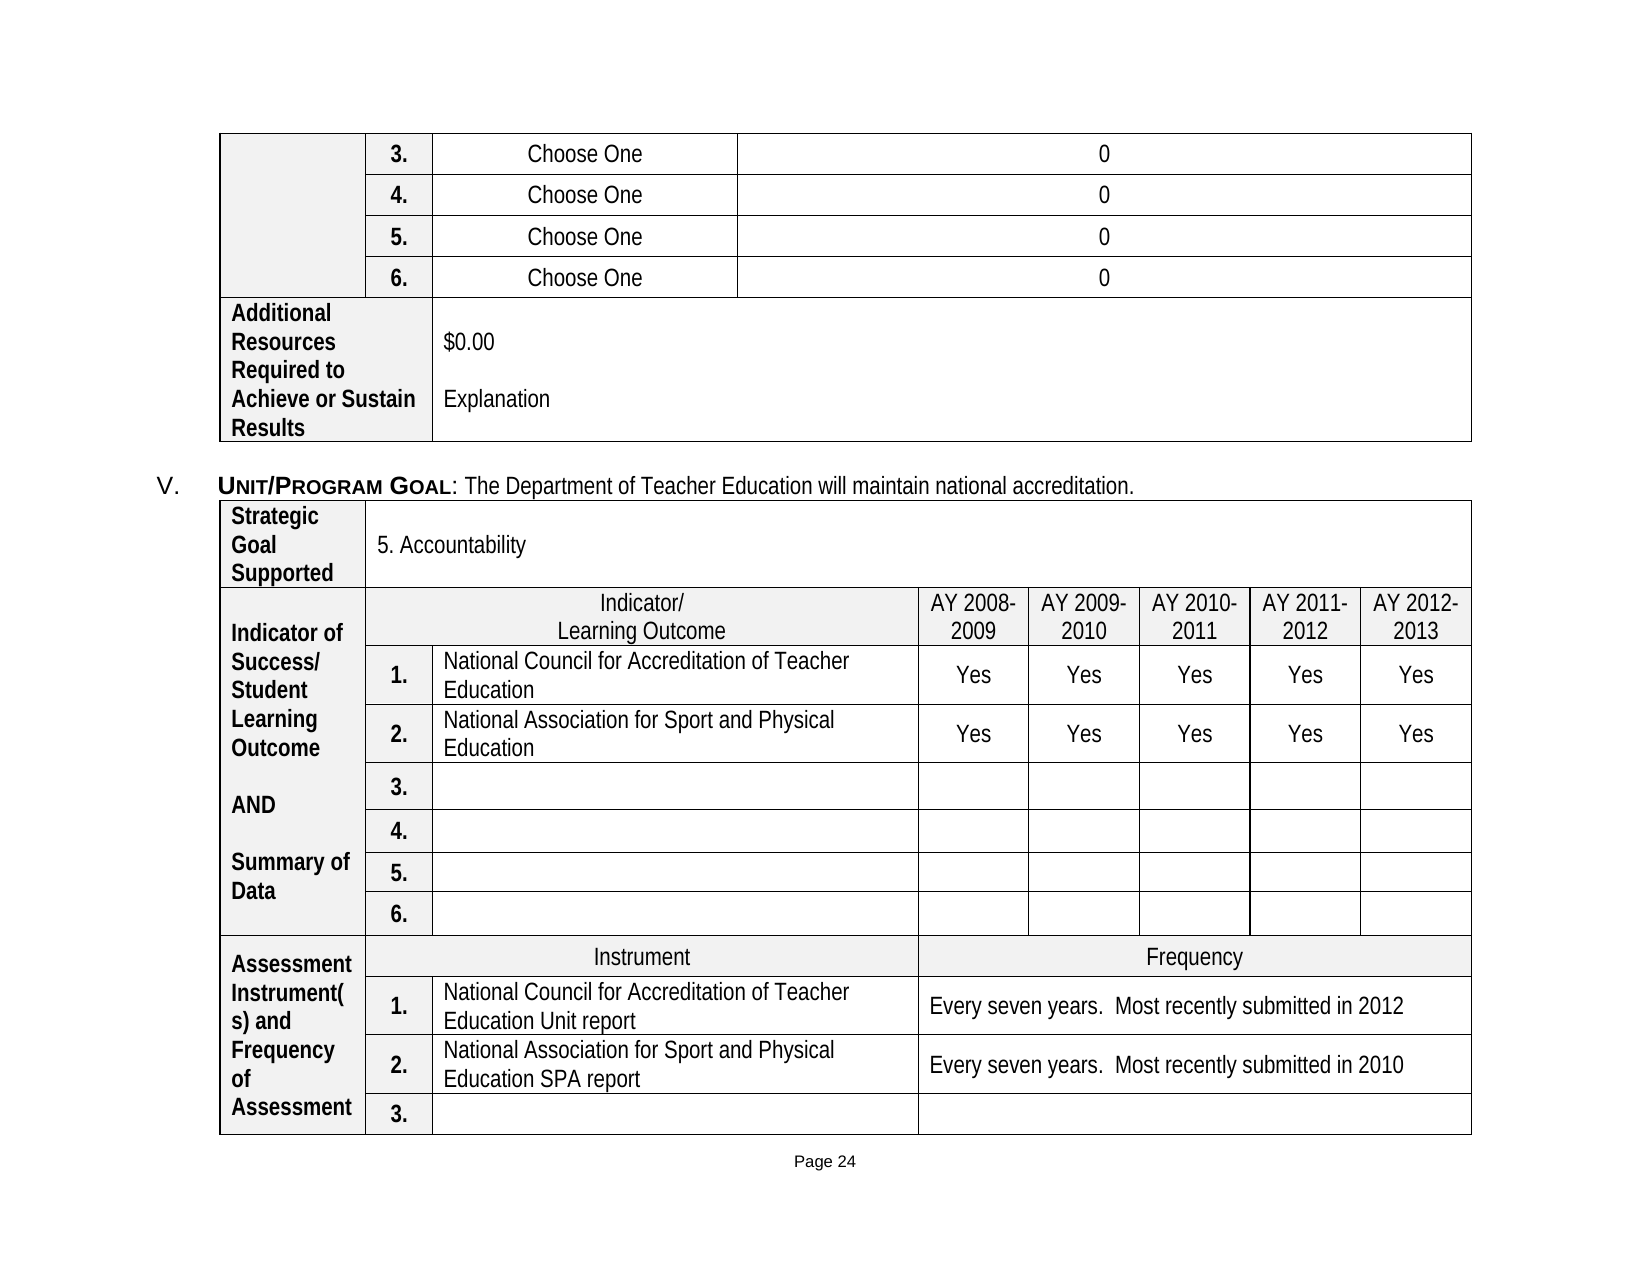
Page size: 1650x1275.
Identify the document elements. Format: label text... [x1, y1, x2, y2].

table_cell [738, 257, 1471, 297]
table_cell 3. [366, 134, 432, 174]
table_cell [1251, 853, 1360, 891]
table_cell [919, 810, 1028, 852]
table_cell Additional Resources Required to Achieve or Sustain Results [221, 298, 432, 441]
table_cell [919, 1094, 1471, 1134]
table_cell [1361, 892, 1471, 935]
table_cell [1140, 853, 1249, 891]
table_cell 1. [366, 646, 432, 703]
table_cell National Council for Accreditation of Teacher Education Unit report [433, 977, 918, 1034]
table_cell Frequency [919, 936, 1471, 976]
table_cell [433, 892, 918, 935]
table_cell 2. [366, 705, 432, 762]
table_cell [738, 175, 1471, 215]
table_cell AY 2010-2011 [1140, 588, 1249, 645]
table_cell $0.00 Explanation [433, 298, 1471, 441]
table_cell [1029, 763, 1139, 809]
table_cell 4. [366, 175, 432, 215]
table_cell 4. [366, 810, 432, 852]
table_cell Yes [1140, 646, 1249, 703]
table_cell National Association for Sport and Physical Education [433, 705, 918, 762]
table_cell [919, 763, 1028, 809]
table_cell Yes [1251, 705, 1360, 762]
table_cell AY 2008-2009 [919, 588, 1028, 645]
table_cell [433, 175, 737, 215]
table_cell Yes [1029, 646, 1139, 703]
table_cell [1140, 892, 1249, 935]
table_cell Yes [1251, 646, 1360, 703]
table_cell [433, 853, 918, 891]
table_cell [433, 1094, 918, 1134]
table_cell Yes [1140, 705, 1249, 762]
table_cell AY 2011-2012 [1251, 588, 1360, 645]
table_cell National Association for Sport and Physical Education SPA report [433, 1035, 918, 1093]
table_cell 3. [366, 763, 432, 809]
table_cell [1029, 810, 1139, 852]
table_cell 6. [366, 257, 432, 297]
table_cell AY 2009-2010 [1029, 588, 1139, 645]
table_cell [1251, 810, 1360, 852]
table_cell Yes [1029, 705, 1139, 762]
table_header Strategic Goal Supported [221, 501, 365, 587]
table_cell [738, 134, 1471, 174]
table_cell [433, 810, 918, 852]
table_cell [1361, 810, 1471, 852]
table_cell Every seven years. Most recently submitted in 2010 [919, 1035, 1471, 1093]
table_cell National Council for Accreditation of Teacher Education [433, 646, 918, 703]
table_cell Indicator/ Learning Outcome [366, 588, 918, 645]
table_cell [919, 853, 1028, 891]
table_cell [1361, 853, 1471, 891]
table_cell [1251, 892, 1360, 935]
table_cell 5. [366, 853, 432, 891]
table_cell AY 2012-2013 [1361, 588, 1471, 645]
table_cell Yes [1361, 705, 1471, 762]
table_cell 1. [366, 977, 432, 1034]
table_cell [1029, 892, 1139, 935]
table_cell [433, 216, 737, 256]
table_cell Assessment Instrument(s) and Frequency of Assessment [221, 936, 365, 1134]
table_cell [738, 216, 1471, 256]
table_cell Yes [919, 705, 1028, 762]
table_cell Instrument [366, 936, 918, 976]
table_cell [433, 257, 737, 297]
table_cell [1140, 763, 1249, 809]
table_cell 3. [366, 1094, 432, 1134]
table_cell 2. [366, 1035, 432, 1093]
table_cell [433, 134, 737, 174]
table_cell Every seven years. Most recently submitted in 2012 [919, 977, 1471, 1034]
table_cell 6. [366, 892, 432, 935]
table_header [366, 501, 1471, 587]
list Unit/Program Goal: The Department of Teacher Education will maintain national accreditation. [180, 471, 1483, 500]
table_cell [1029, 853, 1139, 891]
table_cell Indicator of Success/ Student Learning Outcome AND Summary of Data [221, 588, 365, 935]
table_cell [433, 763, 918, 809]
table_cell 5. [366, 216, 432, 256]
table_cell Yes [919, 646, 1028, 703]
table_cell [1361, 763, 1471, 809]
table_cell [919, 892, 1028, 935]
table_cell Yes [1361, 646, 1471, 703]
table_cell [1140, 810, 1249, 852]
table_cell [1251, 763, 1360, 809]
